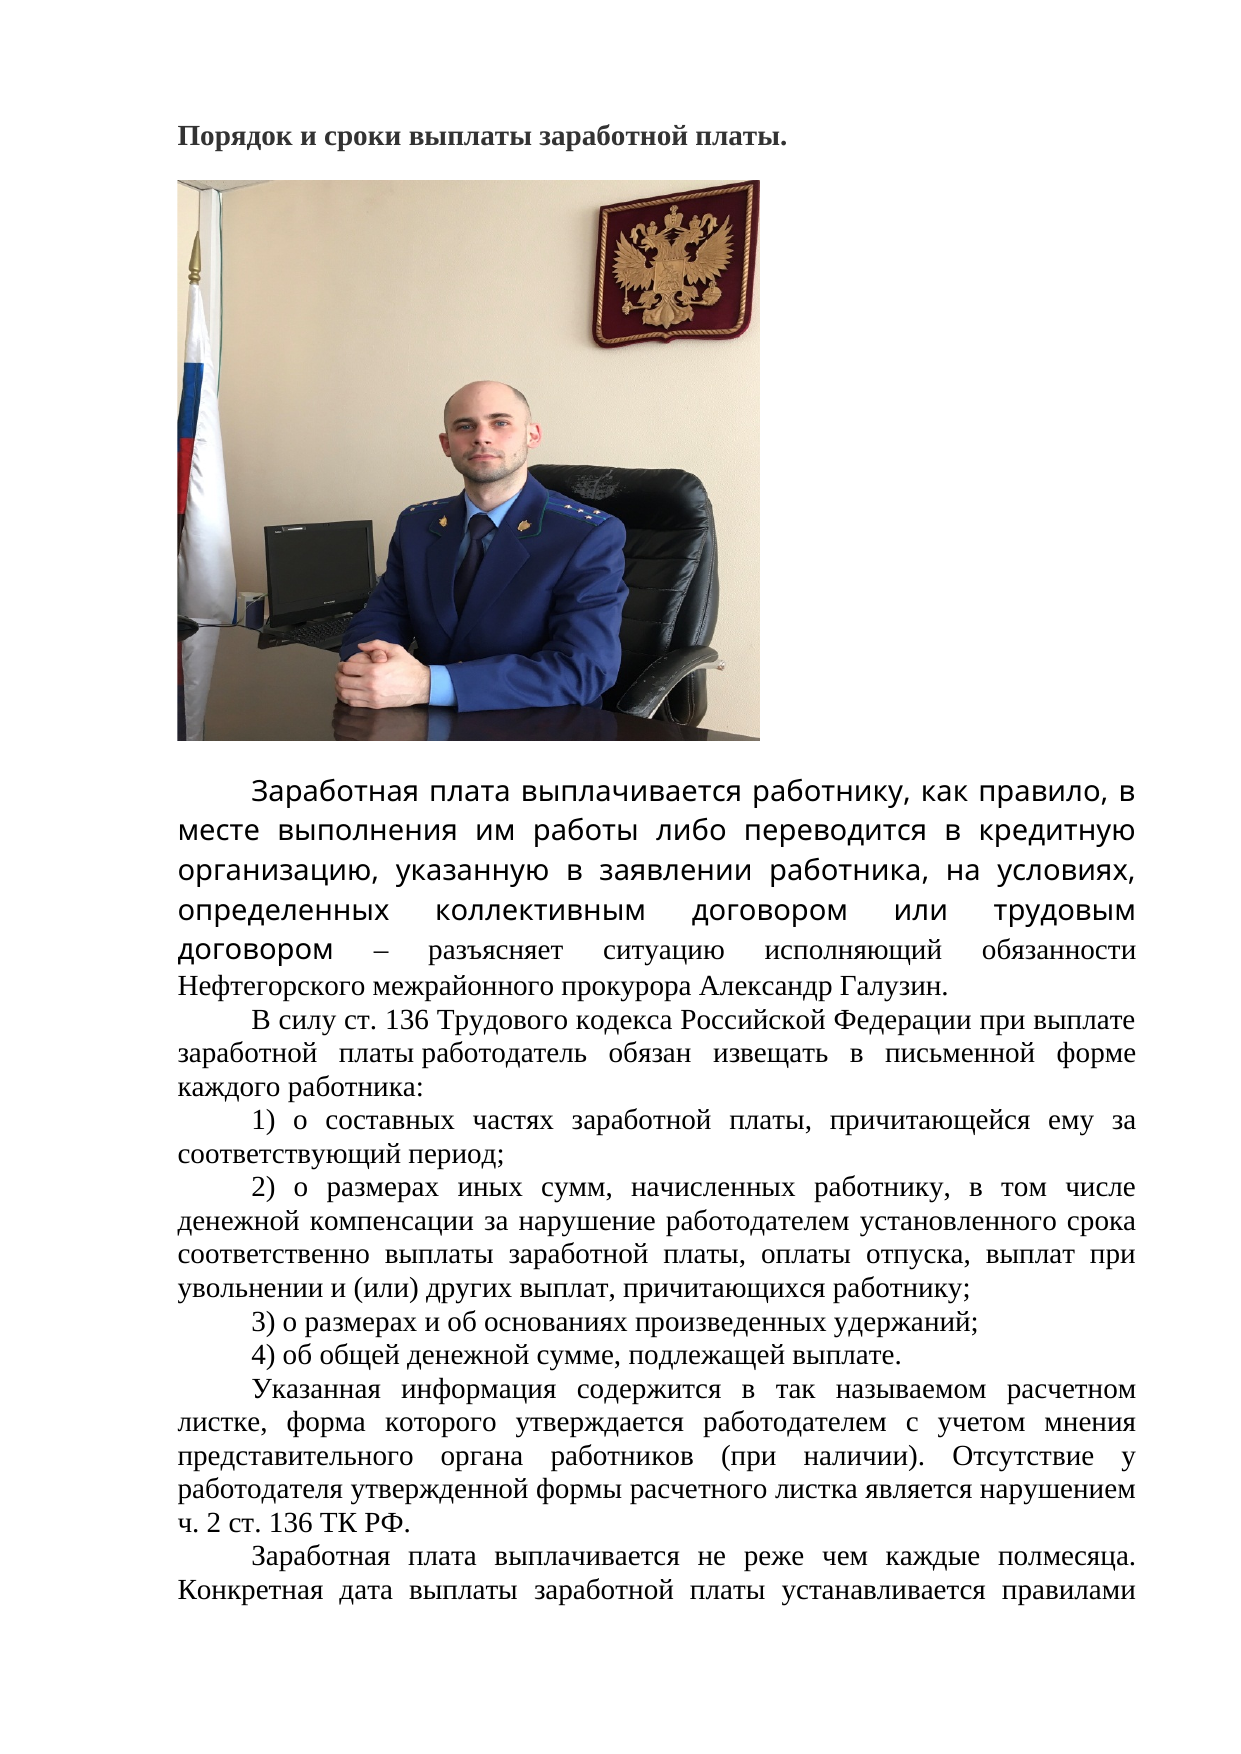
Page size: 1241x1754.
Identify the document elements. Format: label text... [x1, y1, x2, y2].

text Указанная информация содержится в так называемом расчетном листке, форма которого утверждается работодателем с учетом мнения представительного органа работников (при наличии). Отсутствие у работодателя утвержденной формы расчетного листка является нарушением ч. 2 ст. 136 ТК РФ. [177, 1371, 1137, 1538]
text Порядок и сроки выплаты заработной платы. [177, 118, 1137, 152]
text Заработная плата выплачивается работнику, как правило, в месте выполнения им работы либо переводится в кредитную организацию, указанную в заявлении работника, на условиях, определенных коллективным договором или трудовым договором – разъясняет ситуацию исполняющий обязанности Нефтегорского межрайонного прокурора Александр Галузин. [177, 770, 1137, 810]
text 4) об общей денежной сумме, подлежащей выплате. [177, 1337, 1137, 1371]
text 1) о составных частях заработной платы, причитающейся ему за соответствующий период; [177, 1102, 1137, 1169]
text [177, 1538, 1137, 1606]
text В силу ст. 136 Трудового кодекса Российской Федерации при выплате заработной платы работодатель обязан извещать в письменной форме каждого работника: [177, 1002, 1137, 1102]
text 3) о размерах и об основаниях произведенных удержаний; [177, 1304, 1137, 1337]
text 2) о размерах иных сумм, начисленных работнику, в том числе денежной компенсации за нарушение работодателем установленного срока соответственно выплаты заработной платы, оплаты отпуска, выплат при увольнении и (или) других выплат, причитающихся работнику; [177, 1169, 1137, 1304]
text Заработная плата выплачивается работнику, как правило, в месте выполнения им работы либо переводится в кредитную организацию, указанную в заявлении работника, на условиях, определенных коллективным договором или трудовым договором – разъясняет ситуацию исполняющий обязанности Нефтегорского межрайонного прокурора Александр Галузин. [177, 929, 1137, 1002]
picture [177, 180, 760, 741]
